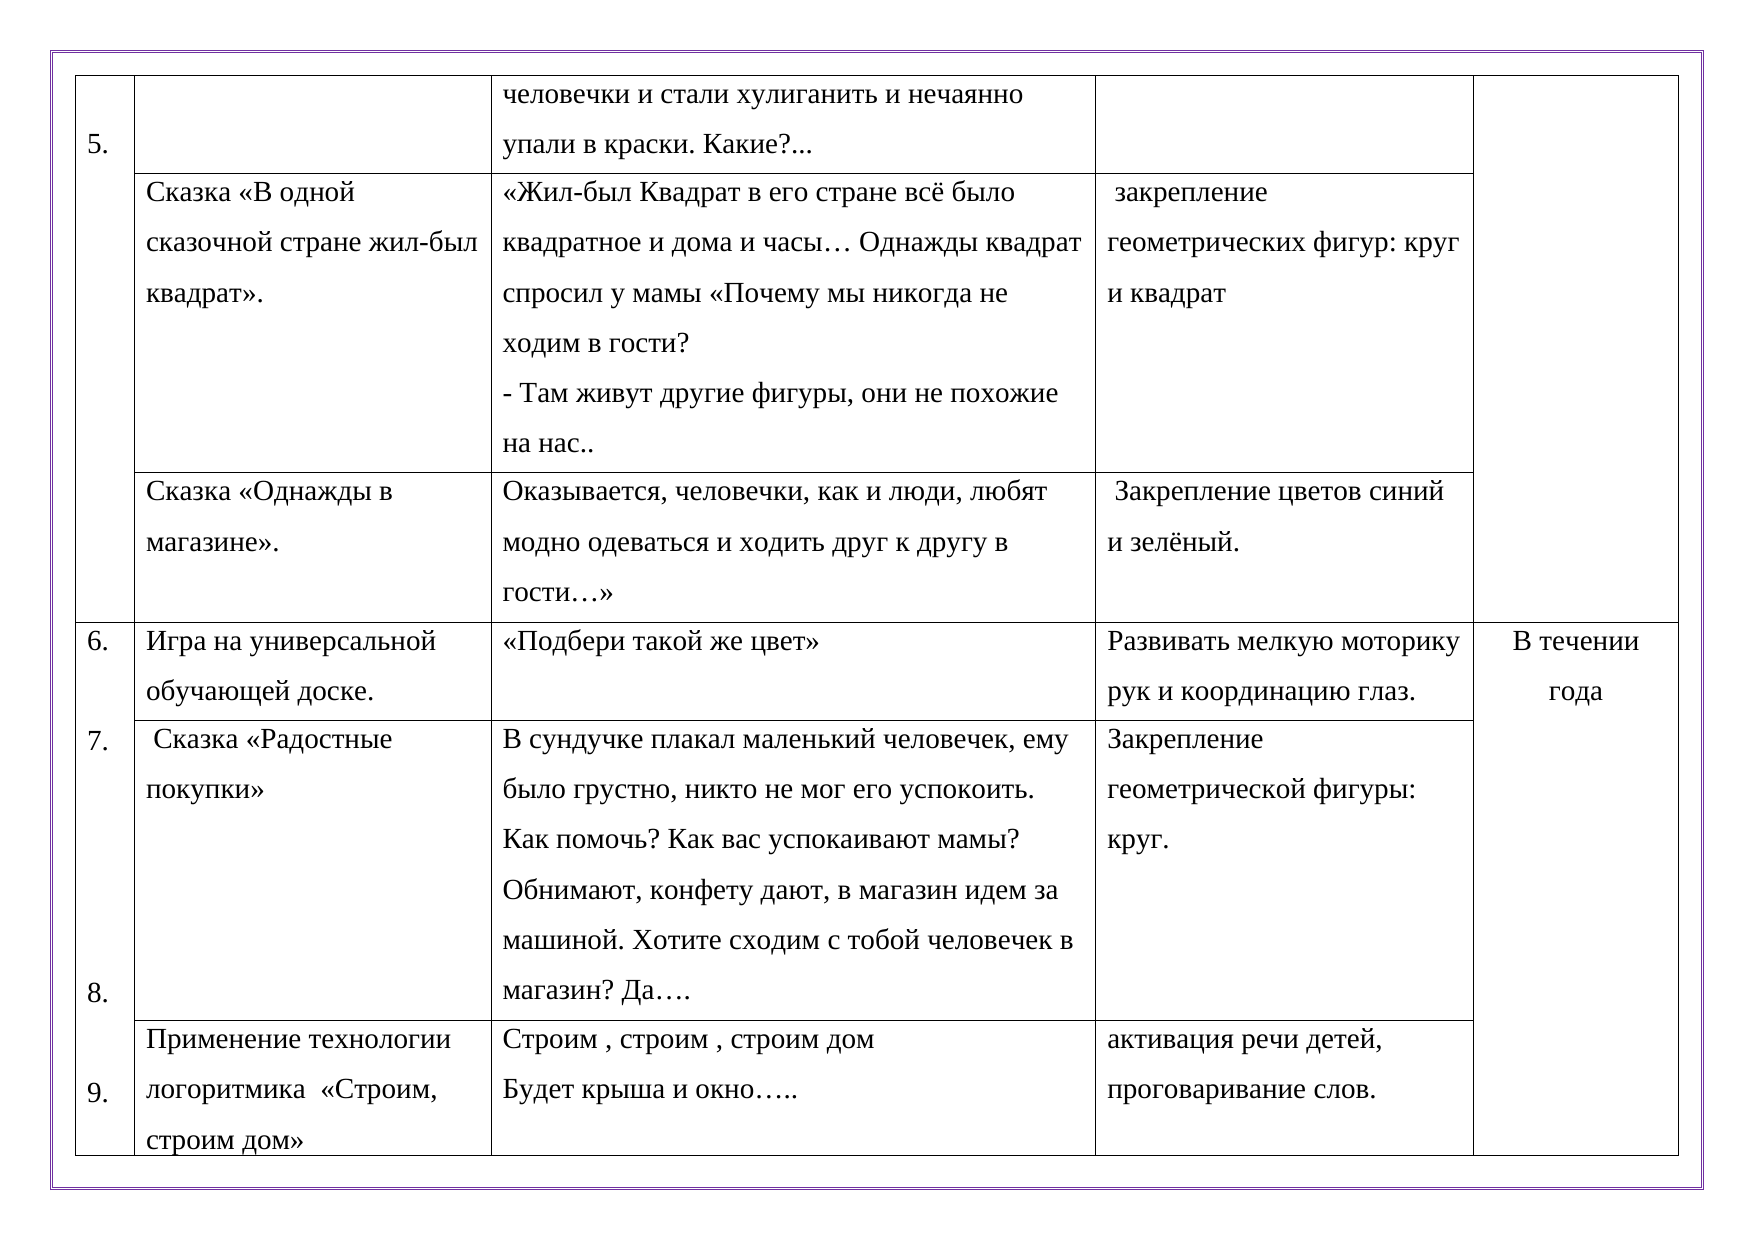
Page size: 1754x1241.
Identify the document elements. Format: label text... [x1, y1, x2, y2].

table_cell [1096, 76, 1473, 173]
table_cell «Жил-был Квадрат в его стране всё было квадратное и дома и часы… Однажды квадрат спросил у мамы «Почему мы никогда не ходим в гости? - Там живут другие фигуры, они не похожие на нас.. [492, 174, 1095, 472]
table_cell Оказывается, человечки, как и люди, любят модно одеваться и ходить друг к другу в гости…» [492, 473, 1095, 622]
table_cell В сундучке плакал маленький человечек, ему было грустно, никто не мог его успокоить. Как помочь? Как вас успокаивают мамы? Обнимают, конфету дают, в магазин идем за машиной. Хотите сходим с тобой человечек в магазин? Да…. [492, 721, 1095, 1020]
table_cell Закрепление цветов синий и зелёный. [1096, 473, 1473, 622]
table_cell 6. 7. 8. 9. 11. 12. [76, 623, 134, 1155]
table_cell «Подбери такой же цвет» [492, 623, 1095, 720]
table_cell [492, 1021, 1095, 1155]
table_cell Закрепление геометрической фигуры: круг. [1096, 721, 1473, 1020]
table_cell Развивать мелкую моторику рук и координацию глаз. [1096, 623, 1473, 720]
table_cell Игра на универсальной обучающей доске. [135, 623, 491, 720]
table_cell закрепление геометрических фигур: круг и квадрат [1096, 174, 1473, 472]
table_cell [135, 1021, 491, 1155]
table_cell В течении года [1474, 623, 1678, 1155]
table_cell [1096, 1021, 1473, 1155]
table_cell Сказка «В одной сказочной стране жил-был квадрат». [135, 174, 491, 472]
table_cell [492, 76, 1095, 173]
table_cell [135, 76, 491, 173]
table_cell Сказка «Радостные покупки» [135, 721, 491, 1020]
table_cell Сказка «Однажды в магазине». [135, 473, 491, 622]
